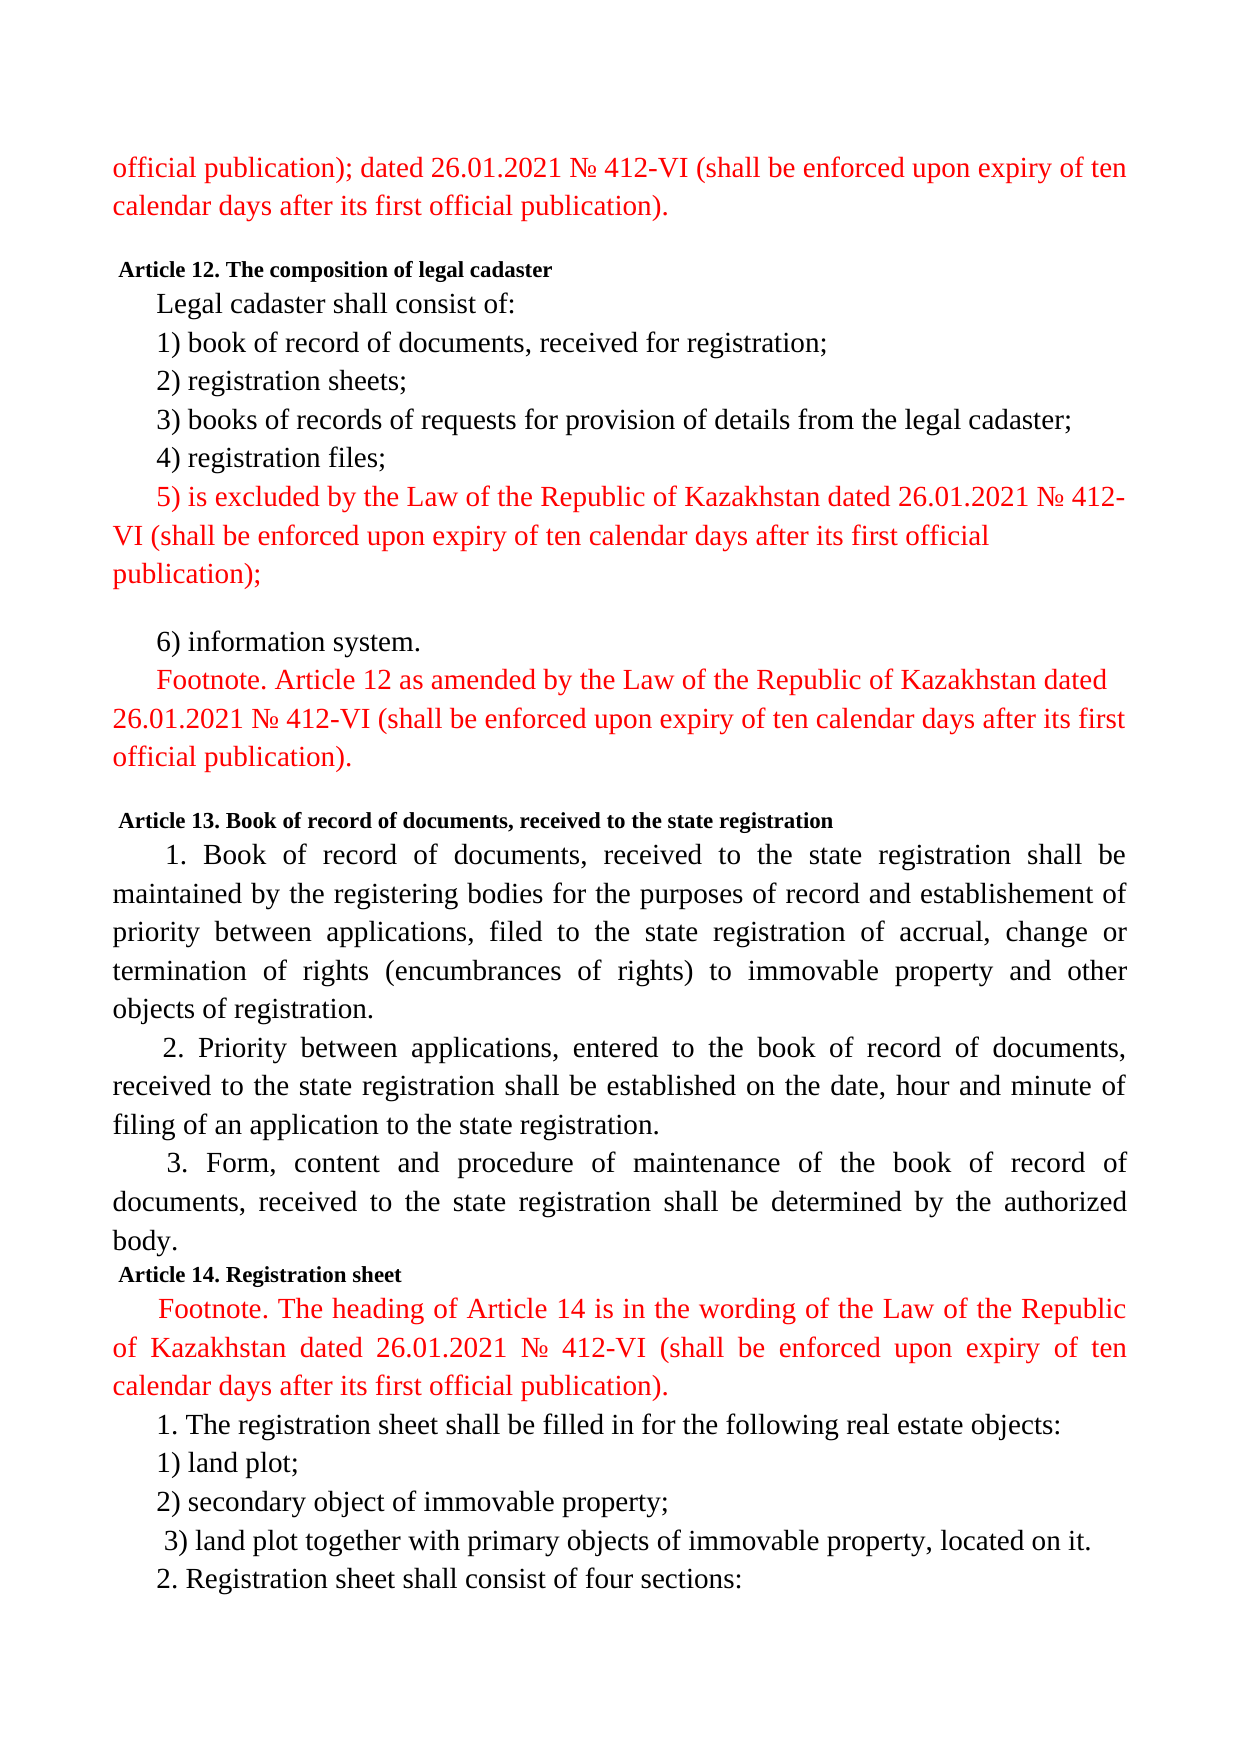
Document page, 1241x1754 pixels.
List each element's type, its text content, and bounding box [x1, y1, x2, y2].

text 2) secondary object of immovable property; [112, 1484, 1128, 1518]
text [112, 150, 1128, 252]
text 4) registration files; [112, 441, 1128, 474]
text Legal cadaster shall consist of: [112, 286, 1128, 320]
text 2. Registration sheet shall consist of four sections: [112, 1561, 1128, 1595]
text 2) registration sheets; [112, 363, 1128, 397]
text 5) is excluded by the Law of the Republic of Kazakhstan dated 26.01.2021 № 412-VI (shall be enforced upon expiry of ten calendar days after its first official publication); [112, 479, 1128, 620]
text 1) book of record of documents, received for registration; [112, 325, 1128, 358]
text Footnote. Article 12 as amended by the Law of the Republic of Kazakhstan dated 26.01.2021 № 412-VI (shall be enforced upon expiry of ten calendar days after its first official publication). [112, 662, 1128, 803]
text Article 13. Book of record of documents, received to the state registration [112, 807, 1128, 833]
text Footnote. The heading of Article 14 is in the wording of the Law of the Republic of Kazakhstan dated 26.01.2021 № 412-VI (shall be enforced upon expiry of ten calendar days after its first official publication). [112, 1291, 1128, 1402]
text 2. Priority between applications, entered to the book of record of documents, received to the state registration shall be established on the date, hour and minute of filing of an application to the state registration. [112, 1030, 1128, 1141]
text 1. Book of record of documents, received to the state registration shall be maintained by the registering bodies for the purposes of record and establishement of priority between applications, filed to the state registration of accrual, change or termination of rights (encumbrances of rights) to immovable property and other objects of registration. [112, 837, 1128, 1025]
text 3) books of records of requests for provision of details from the legal cadaster; [112, 402, 1128, 436]
text 3) land plot together with primary objects of immovable property, located on it. [112, 1523, 1128, 1556]
text 3. Form, content and procedure of maintenance of the book of record of documents, received to the state registration shall be determined by the authorized body. [112, 1146, 1128, 1256]
text 6) information system. [112, 624, 1128, 657]
text Article 12. The composition of legal cadaster [112, 256, 1128, 282]
text Article 14. Registration sheet [112, 1261, 1128, 1287]
text 1. The registration sheet shall be filled in for the following real estate objects: [112, 1407, 1128, 1441]
text 1) land plot; [112, 1446, 1128, 1479]
